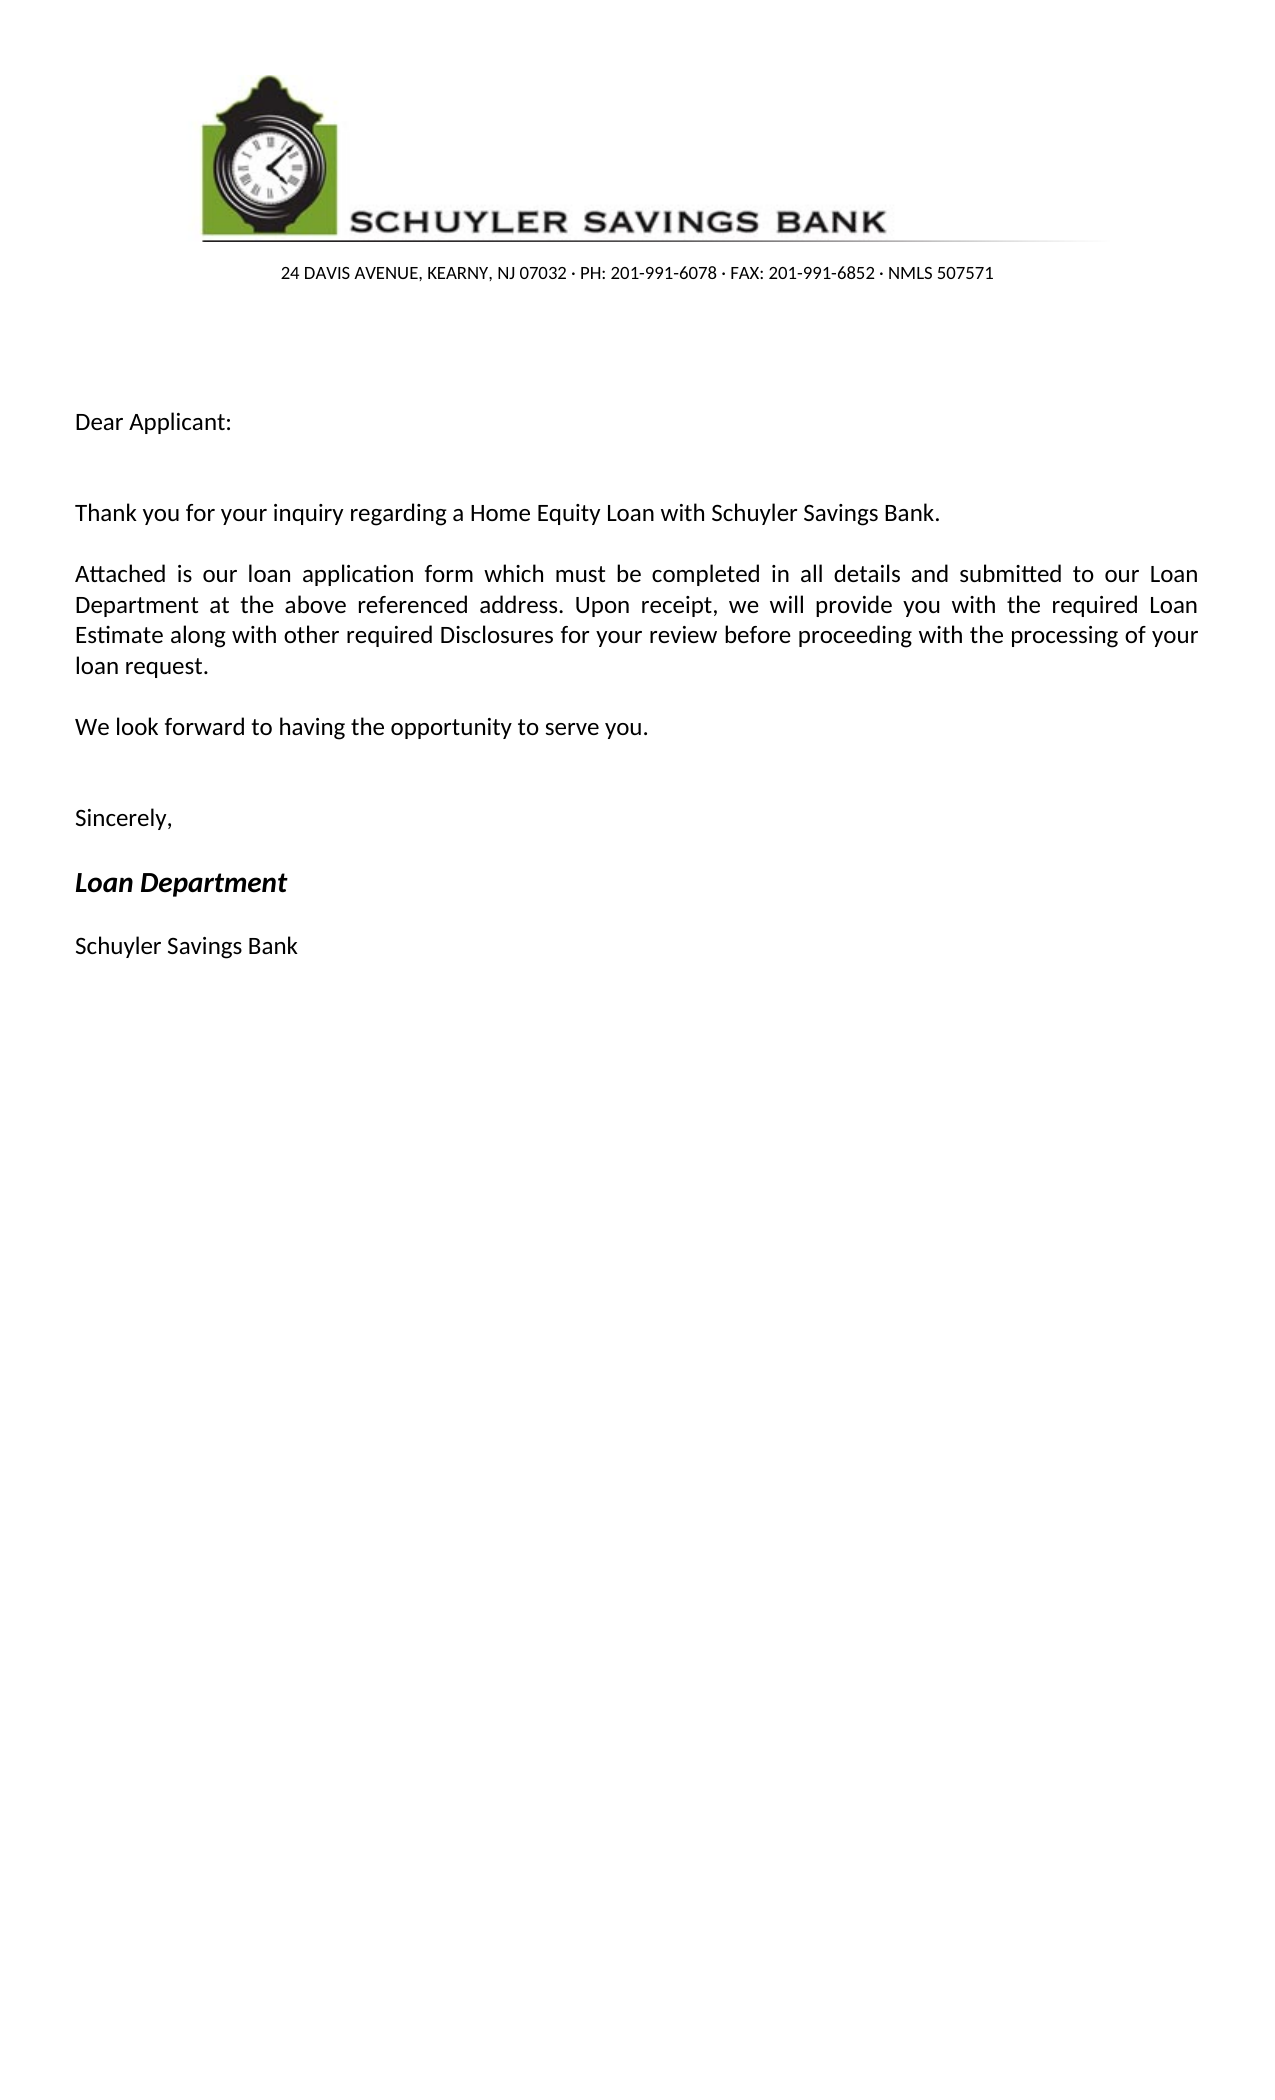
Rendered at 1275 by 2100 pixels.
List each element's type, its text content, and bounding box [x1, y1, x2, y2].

text Loan Department [75, 864, 1200, 899]
text Attached is our loan application form which must be completed in all details and submitted to our Loan Department at the above referenced address. Upon receipt, we will provide you with the required Loan Estimate along with other required Disclosures for your review before proceeding with the processing of your loan request. [75, 558, 1200, 681]
picture [165, 75, 1111, 242]
list Schuyler Savings Bank [75, 930, 1200, 960]
text Sincerely, [75, 803, 1200, 833]
text We look forward to having the opportunity to serve you. [75, 711, 1200, 742]
text Thank you for your inquiry regarding a Home Equity Loan with Schuyler Savings Bank. [75, 497, 1200, 528]
text 24 DAVIS AVENUE, KEARNY, NJ 07032 · PH: 201-991-6078 · FAX: 201-991-6852 · NMLS 507571 [75, 261, 1200, 284]
text Dear Applicant: [75, 406, 1200, 436]
